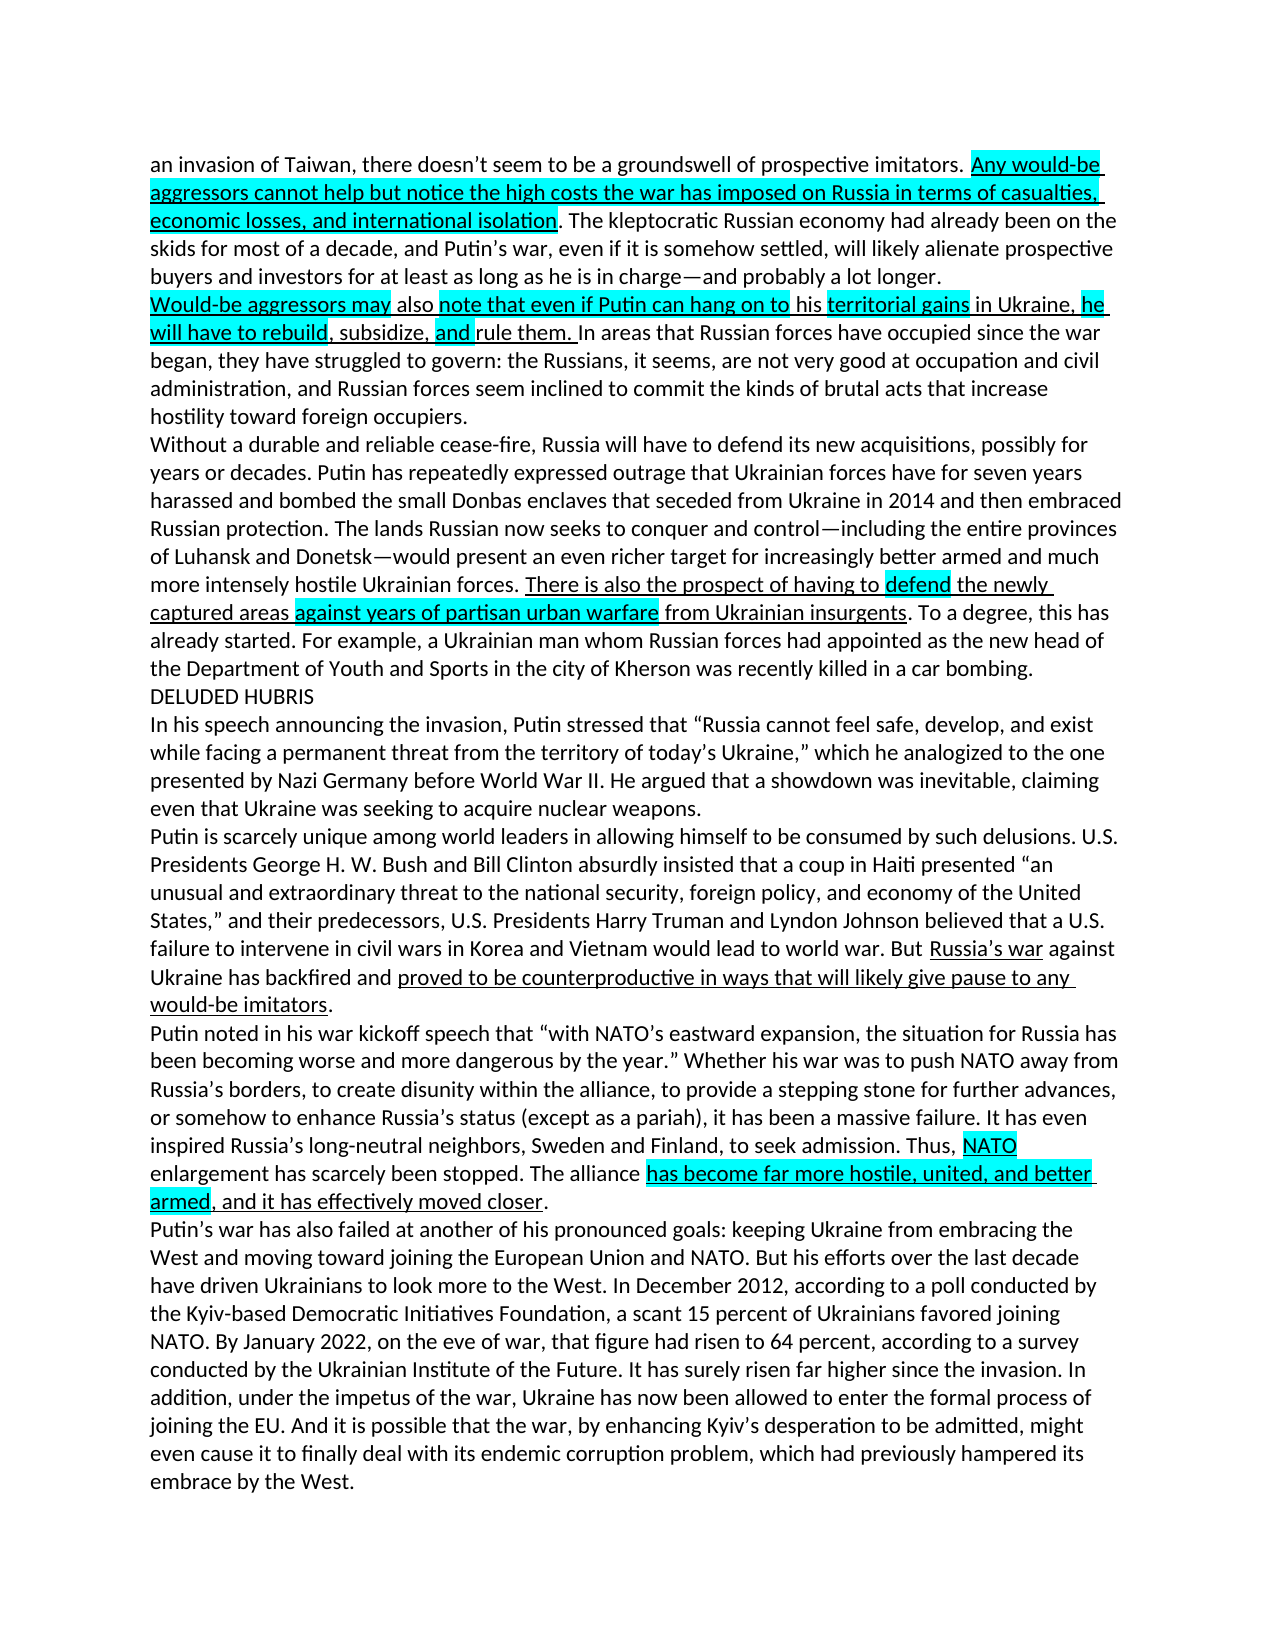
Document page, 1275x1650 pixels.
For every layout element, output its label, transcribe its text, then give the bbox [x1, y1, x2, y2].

text DELUDED HUBRIS [150, 682, 1125, 710]
text Would-be aggressors may also note that even if Putin can hang on to his territorial gains in Ukraine, he will have to rebuild, subsidize, and rule them. In areas that Russian forces have occupied since the war began, they have struggled to govern: the Russians, it seems, are not very good at occupation and civil administration, and Russian forces seem inclined to commit the kinds of brutal acts that increase hostility toward foreign occupiers. [150, 290, 1125, 430]
text Without a durable and reliable cease-fire, Russia will have to defend its new acquisitions, possibly for years or decades. Putin has repeatedly expressed outrage that Ukrainian forces have for seven years harassed and bombed the small Donbas enclaves that seceded from Ukraine in 2014 and then embraced Russian protection. The lands Russian now seeks to conquer and control—including the entire provinces of Luhansk and Donetsk—would present an even richer target for increasingly better armed and much more intensely hostile Ukrainian forces. There is also the prospect of having to defend the newly captured areas against years of partisan urban warfare from Ukrainian insurgents. To a degree, this has already started. For example, a Ukrainian man whom Russian forces had appointed as the new head of the Department of Youth and Sports in the city of Kherson was recently killed in a car bombing. [150, 430, 1125, 682]
text Putin noted in his war kickoff speech that “with NATO’s eastward expansion, the situation for Russia has been becoming worse and more dangerous by the year.” Whether his war was to push NATO away from Russia’s borders, to create disunity within the alliance, to provide a stepping stone for further advances, or somehow to enhance Russia’s status (except as a pariah), it has been a massive failure. It has even inspired Russia’s long-neutral neighbors, Sweden and Finland, to seek admission. Thus, NATO enlargement has scarcely been stopped. The alliance has become far more hostile, united, and better armed, and it has effectively moved closer. [150, 1019, 1125, 1215]
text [150, 150, 1125, 290]
text Putin’s war has also failed at another of his pronounced goals: keeping Ukraine from embracing the West and moving toward joining the European Union and NATO. But his efforts over the last decade have driven Ukrainians to look more to the West. In December 2012, according to a poll conducted by the Kyiv-based Democratic Initiatives Foundation, a scant 15 percent of Ukrainians favored joining NATO. By January 2022, on the eve of war, that figure had risen to 64 percent, according to a survey conducted by the Ukrainian Institute of the Future. It has surely risen far higher since the invasion. In addition, under the impetus of the war, Ukraine has now been allowed to enter the formal process of joining the EU. And it is possible that the war, by enhancing Kyiv’s desperation to be admitted, might even cause it to finally deal with its endemic corruption problem, which had previously hampered its embrace by the West. [150, 1215, 1125, 1495]
text In his speech announcing the invasion, Putin stressed that “Russia cannot feel safe, develop, and exist while facing a permanent threat from the territory of today’s Ukraine,” which he analogized to the one presented by Nazi Germany before World War II. He argued that a showdown was inevitable, claiming even that Ukraine was seeking to acquire nuclear weapons. [150, 710, 1125, 822]
text Putin is scarcely unique among world leaders in allowing himself to be consumed by such delusions. U.S. Presidents George H. W. Bush and Bill Clinton absurdly insisted that a coup in Haiti presented “an unusual and extraordinary threat to the national security, foreign policy, and economy of the United States,” and their predecessors, U.S. Presidents Harry Truman and Lyndon Johnson believed that a U.S. failure to intervene in civil wars in Korea and Vietnam would lead to world war. But Russia’s war against Ukraine has backfired and proved to be counterproductive in ways that will likely give pause to any would-be imitators. [150, 822, 1125, 1019]
